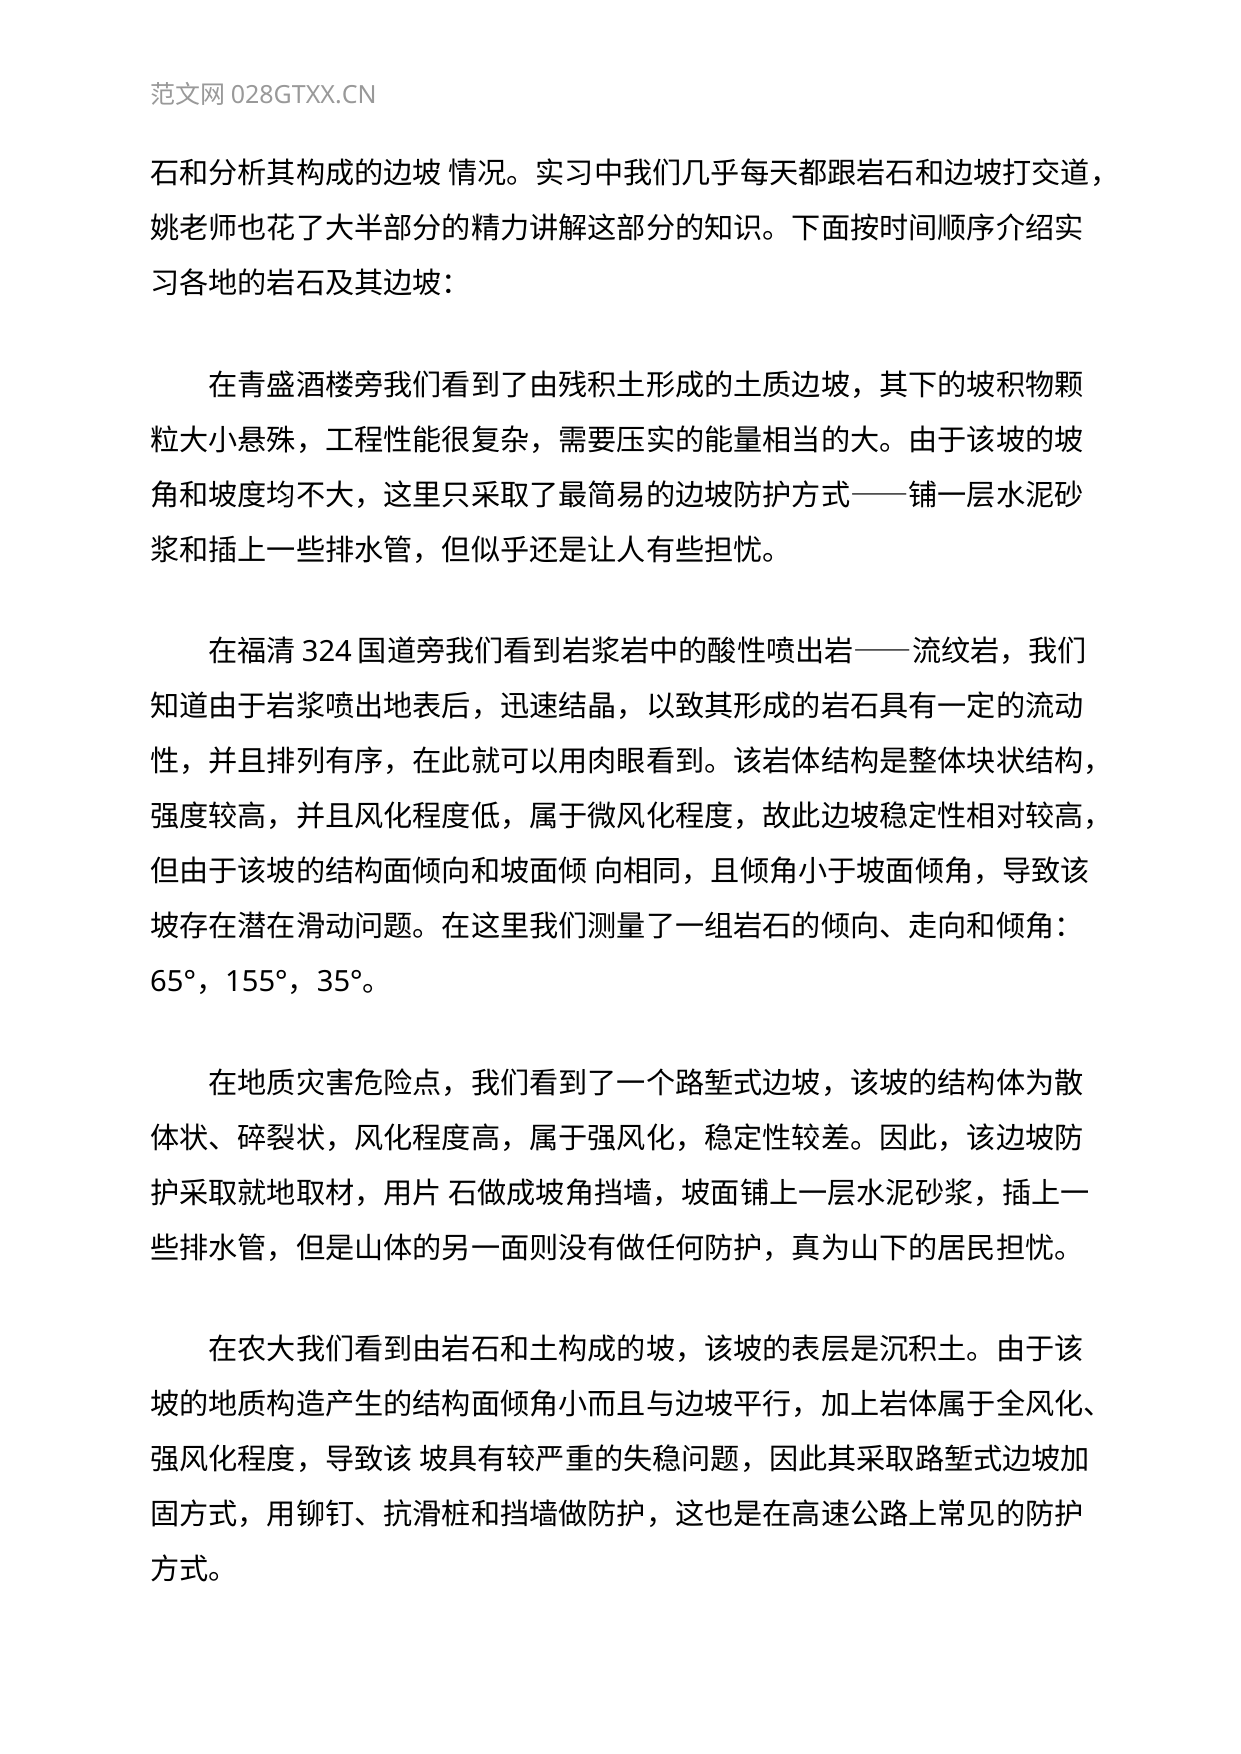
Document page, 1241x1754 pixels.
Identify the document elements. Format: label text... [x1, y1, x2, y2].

text 在地质灾害危险点，我们看到了一个路堑式边坡，该坡的结构体为散体状、碎裂状，风化程度高，属于强风化，稳定性较差。因此，该边坡防护采取就地取材，用片 石做成坡角挡墙，坡面铺上一层水泥砂浆，插上一些排水管，但是山体的另一面则没有做任何防护，真为山下的居民担忧。 [150, 1059, 1090, 1266]
text 在青盛酒楼旁我们看到了由残积土形成的土质边坡，其下的坡积物颗粒大小悬殊，工程性能很复杂，需要压实的能量相当的大。由于该坡的坡角和坡度均不大，这里只采取了最简易的边坡防护方式——铺一层水泥砂浆和插上一些排水管，但似乎还是让人有些担忧。 [150, 362, 1090, 568]
text 在农大我们看到由岩石和土构成的坡，该坡的表层是沉积土。由于该坡的地质构造产生的结构面倾角小而且与边坡平行，加上岩体属于全风化、强风化程度，导致该 坡具有较严重的失稳问题，因此其采取路堑式边坡加固方式，用铆钉、抗滑桩和挡墙做防护，这也是在高速公路上常见的防护方式。 [150, 1326, 1090, 1588]
text 在福清324国道旁我们看到岩浆岩中的酸性喷出岩——流纹岩，我们知道由于岩浆喷出地表后，迅速结晶，以致其形成的岩石具有一定的流动性，并且排列有序，在此就可以用肉眼看到。该岩体结构是整体块状结构，强度较高，并且风化程度低，属于微风化程度，故此边坡稳定性相对较高，但由于该坡的结构面倾向和坡面倾 向相同，且倾角小于坡面倾角，导致该坡存在潜在滑动问题。在这里我们测量了一组岩石的倾向、走向和倾角：65°，155°，35°。 [150, 628, 1090, 1000]
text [150, 150, 1090, 302]
